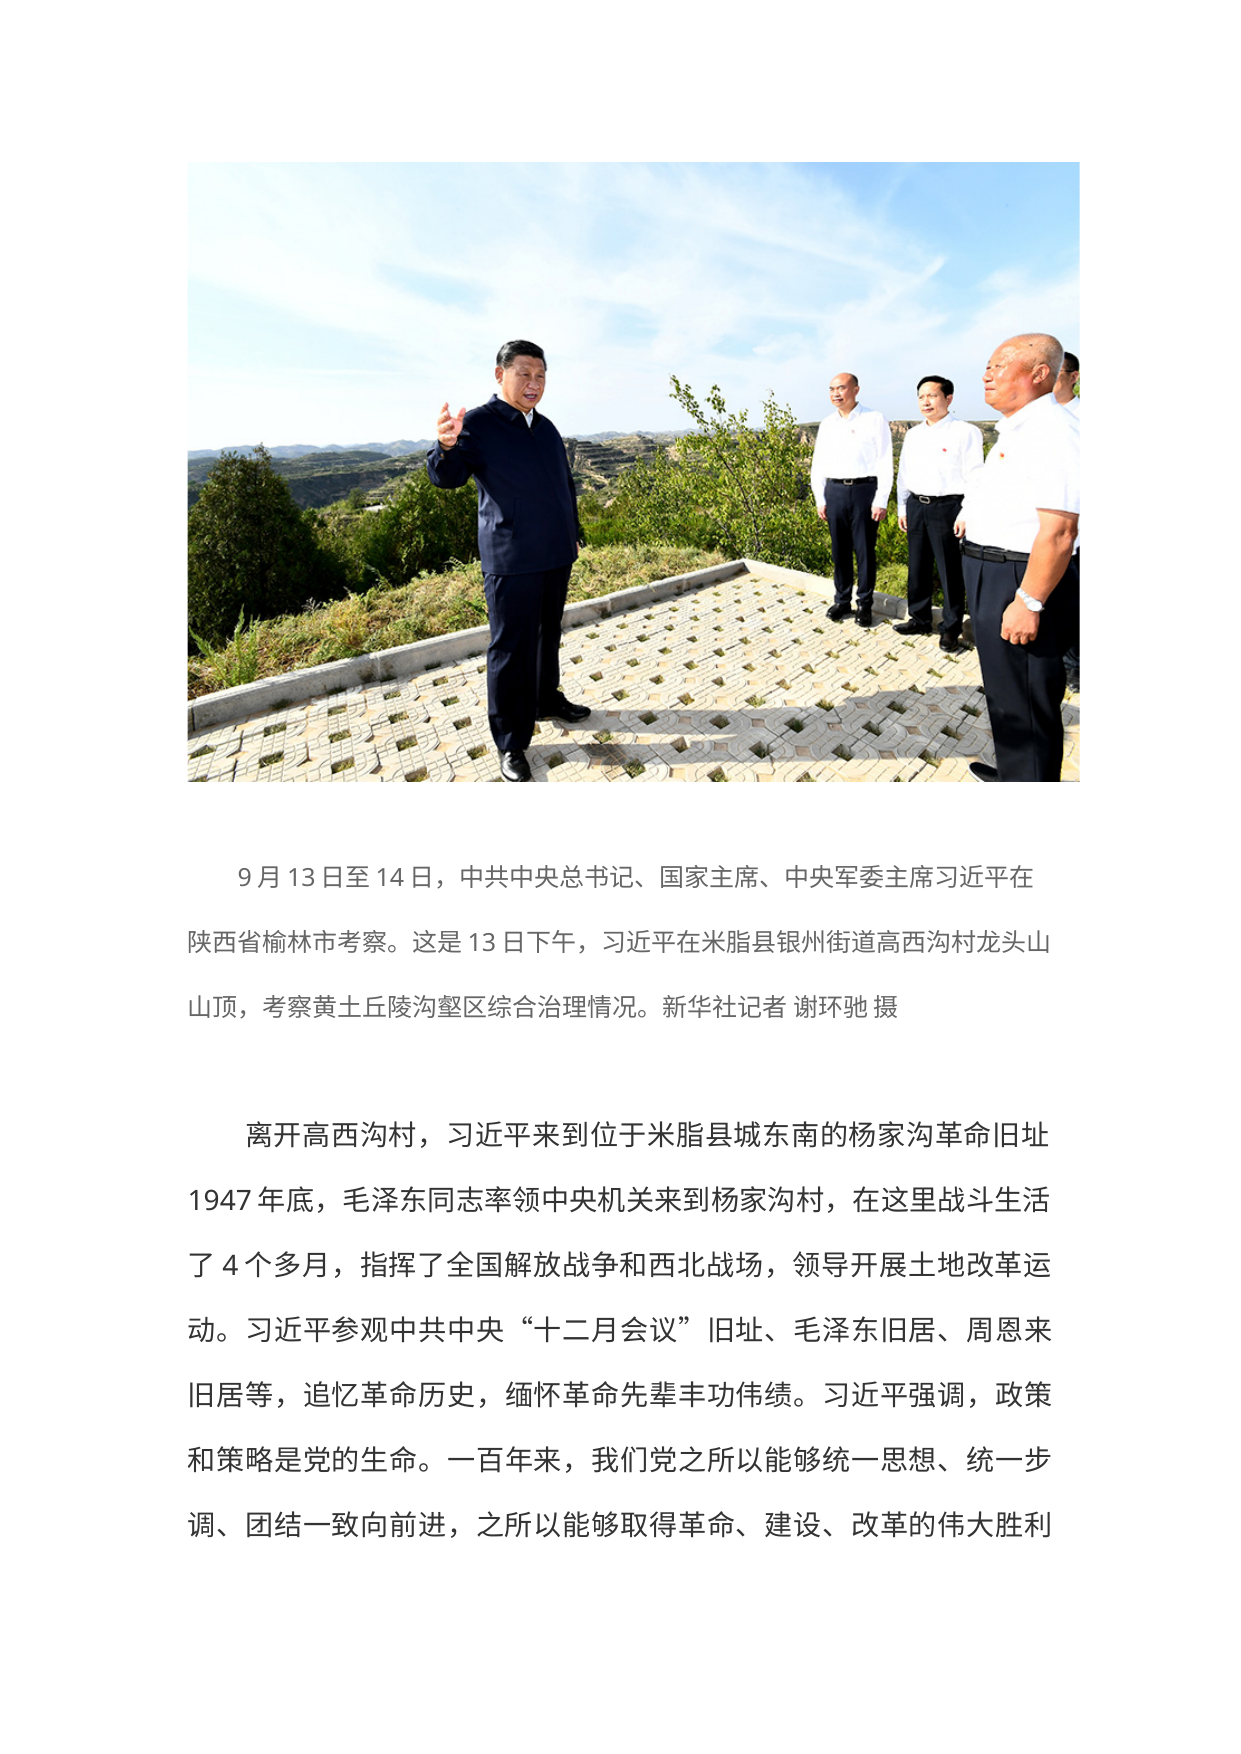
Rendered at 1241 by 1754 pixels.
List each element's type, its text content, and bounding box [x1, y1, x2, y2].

title 9月13日至14日，中共中央总书记、国家主席、中央军委主席习近平在陕西省榆林市考察。这是13日下午，习近平在米脂县银州街道高西沟村龙头山山顶，考察黄土丘陵沟壑区综合治理情况。新华社记者 谢环驰 摄 [187, 843, 1053, 1038]
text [187, 1101, 1053, 1556]
picture [187, 162, 1080, 782]
